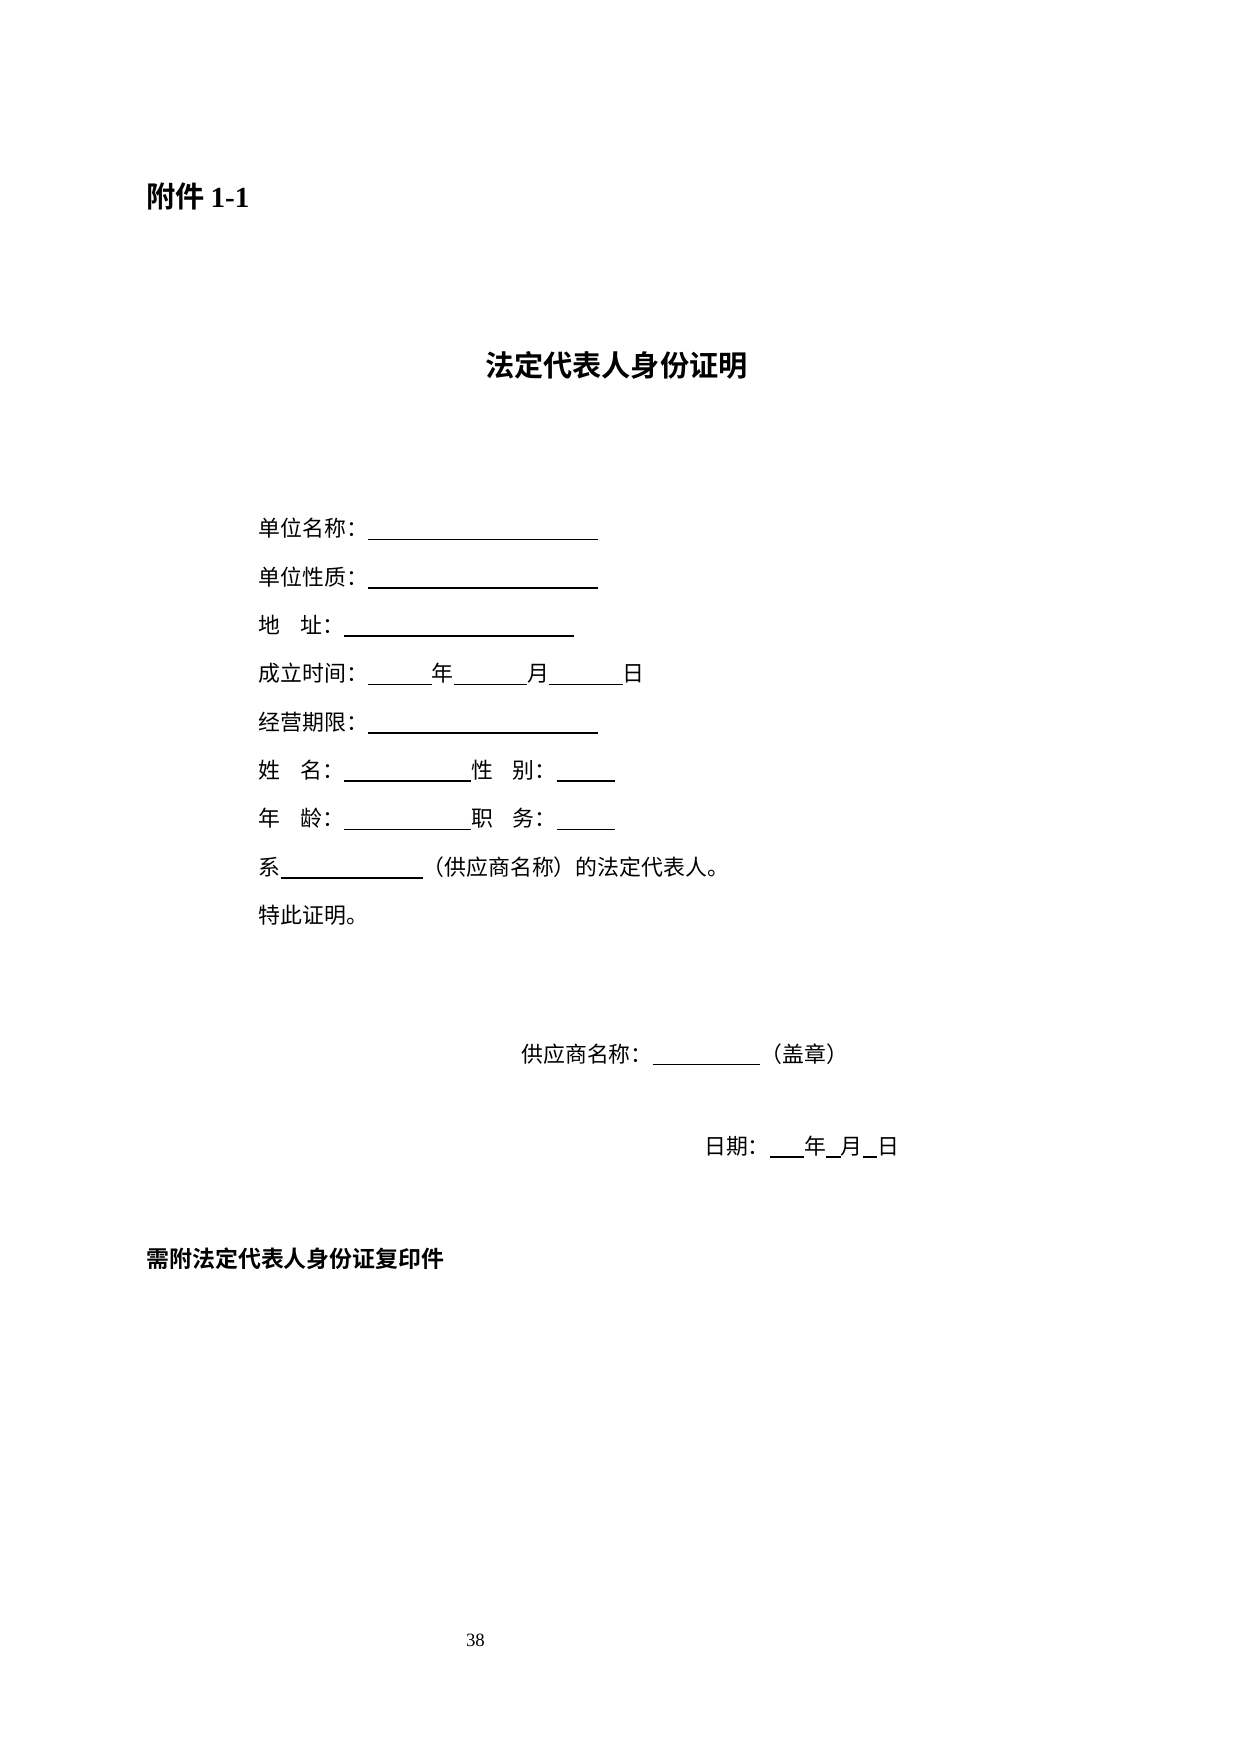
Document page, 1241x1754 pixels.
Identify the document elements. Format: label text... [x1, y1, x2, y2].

text 附件1-1 [146, 162, 1086, 227]
text 姓 名： 性 别： [146, 753, 1086, 785]
text 日期： 年 月 日 [146, 1129, 1092, 1161]
text 经营期限： [146, 704, 1086, 737]
text 成立时间： 年 月 日 [146, 656, 1086, 688]
text 单位名称： [146, 511, 1086, 543]
text 法定代表人身份证明 [146, 331, 1086, 396]
text 特此证明。 [146, 898, 1086, 930]
text 单位性质： [146, 559, 1086, 592]
text 地 址： [146, 608, 1086, 640]
text 供应商名称： （盖章） [146, 1036, 1092, 1069]
text 年 龄： 职 务： [146, 801, 1086, 833]
text 系 （供应商名称）的法定代表人。 [146, 849, 1086, 882]
text 需附法定代表人身份证复印件 [146, 1225, 1086, 1290]
